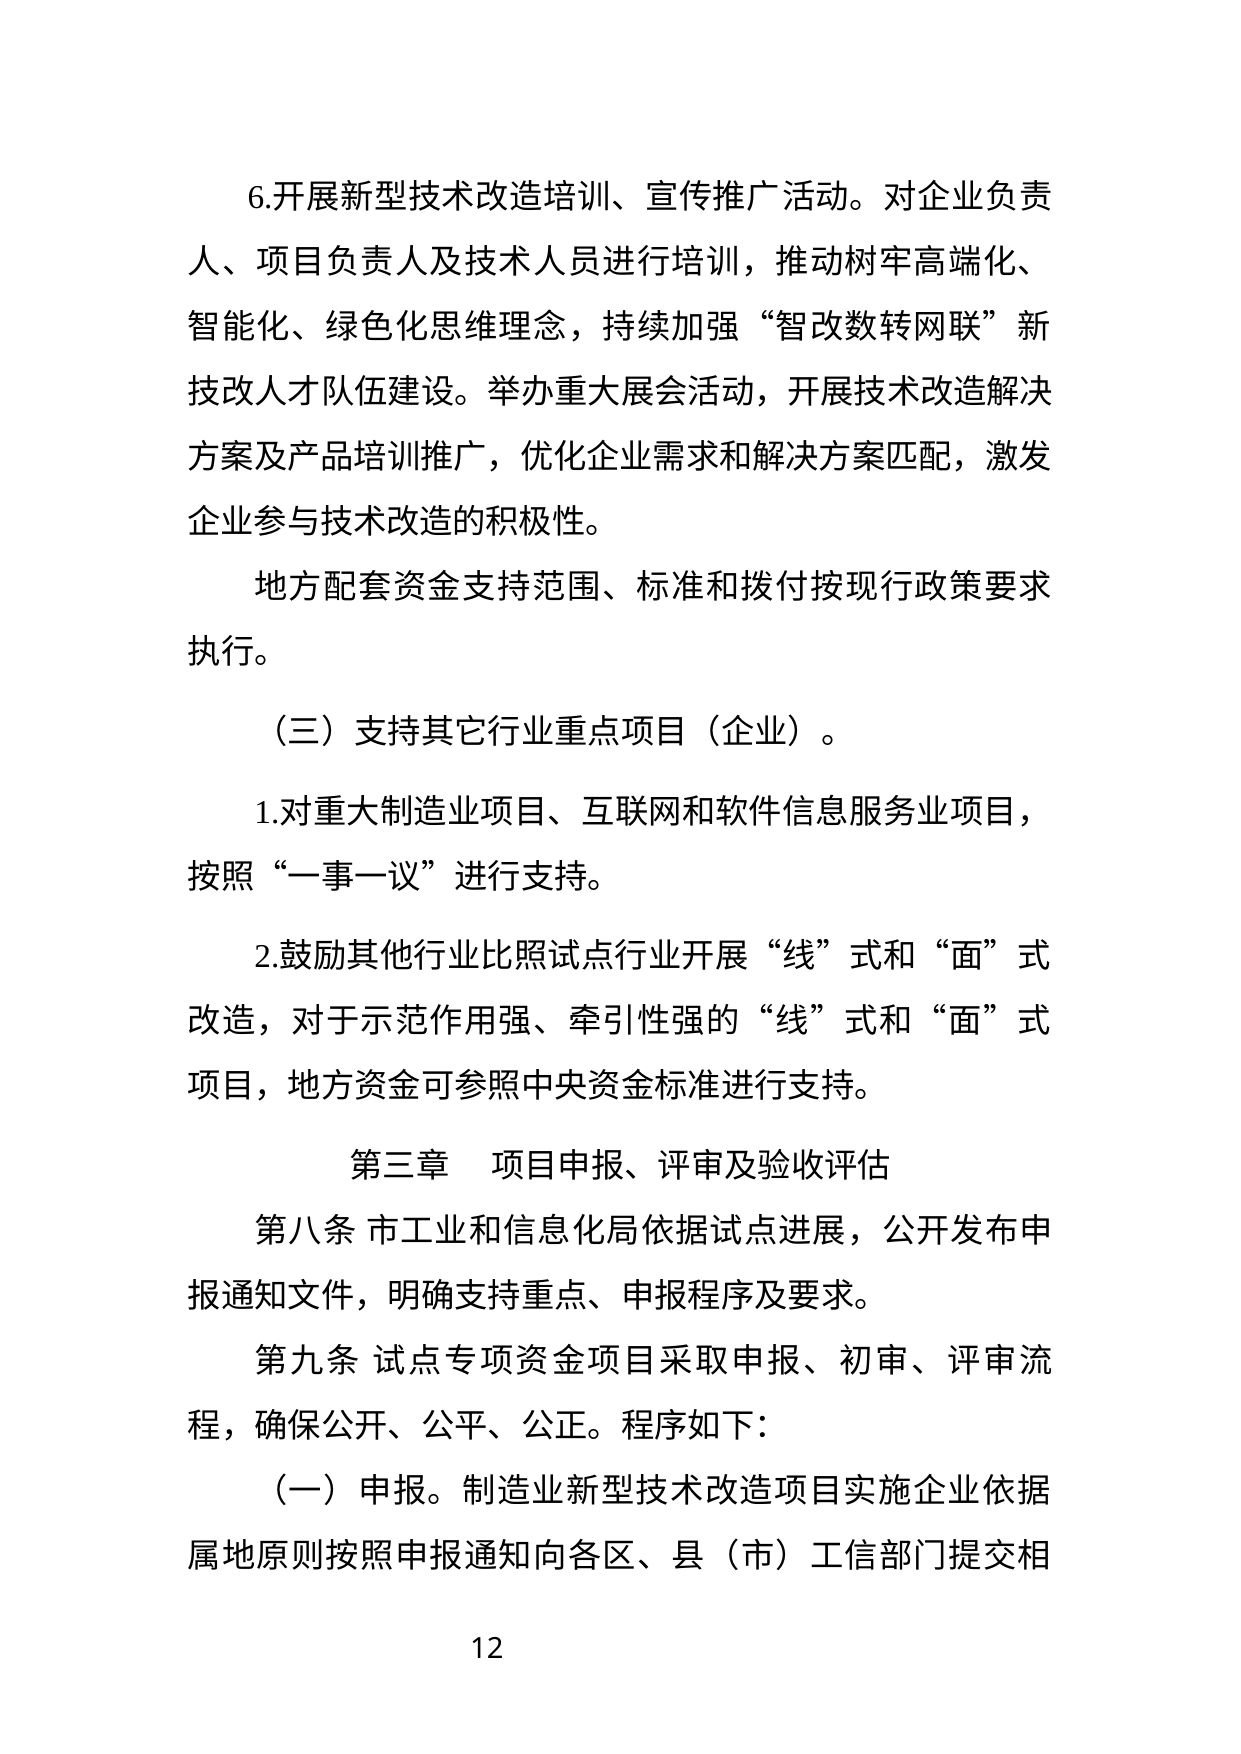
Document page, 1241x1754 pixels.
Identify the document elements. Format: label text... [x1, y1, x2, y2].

list 1.对重大制造业项目、互联网和软件信息服务业项目，按照“一事一议”进行支持。 [187, 776, 1053, 906]
list 支持其它行业重点项目（企业）。 [187, 697, 1053, 762]
list 6.开展新型技术改造培训、宣传推广活动。对企业负责人、项目负责人及技术人员进行培训，推动树牢高端化、智能化、绿色化思维理念，持续加强“智改数转网联”新技改人才队伍建设。举办重大展会活动，开展技术改造解决方案及产品培训推广，优化企业需求和解决方案匹配，激发企业参与技术改造的积极性。 [187, 162, 1053, 552]
text 第八条 市工业和信息化局依据试点进展，公开发布申报通知文件，明确支持重点、申报程序及要求。 [187, 1195, 1053, 1325]
list 项目申报、评审及验收评估 [187, 1130, 1053, 1195]
text 地方配套资金支持范围、标准和拨付按现行政策要求执行。 [187, 552, 1053, 682]
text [187, 1455, 1053, 1585]
text 第九条 试点专项资金项目采取申报、初审、评审流程，确保公开、公平、公正。程序如下： [187, 1325, 1053, 1455]
text 2.鼓励其他行业比照试点行业开展“线”式和“面”式改造，对于示范作用强、牵引性强的“线”式和“面”式项目，地方资金可参照中央资金标准进行支持。 [187, 921, 1053, 1116]
